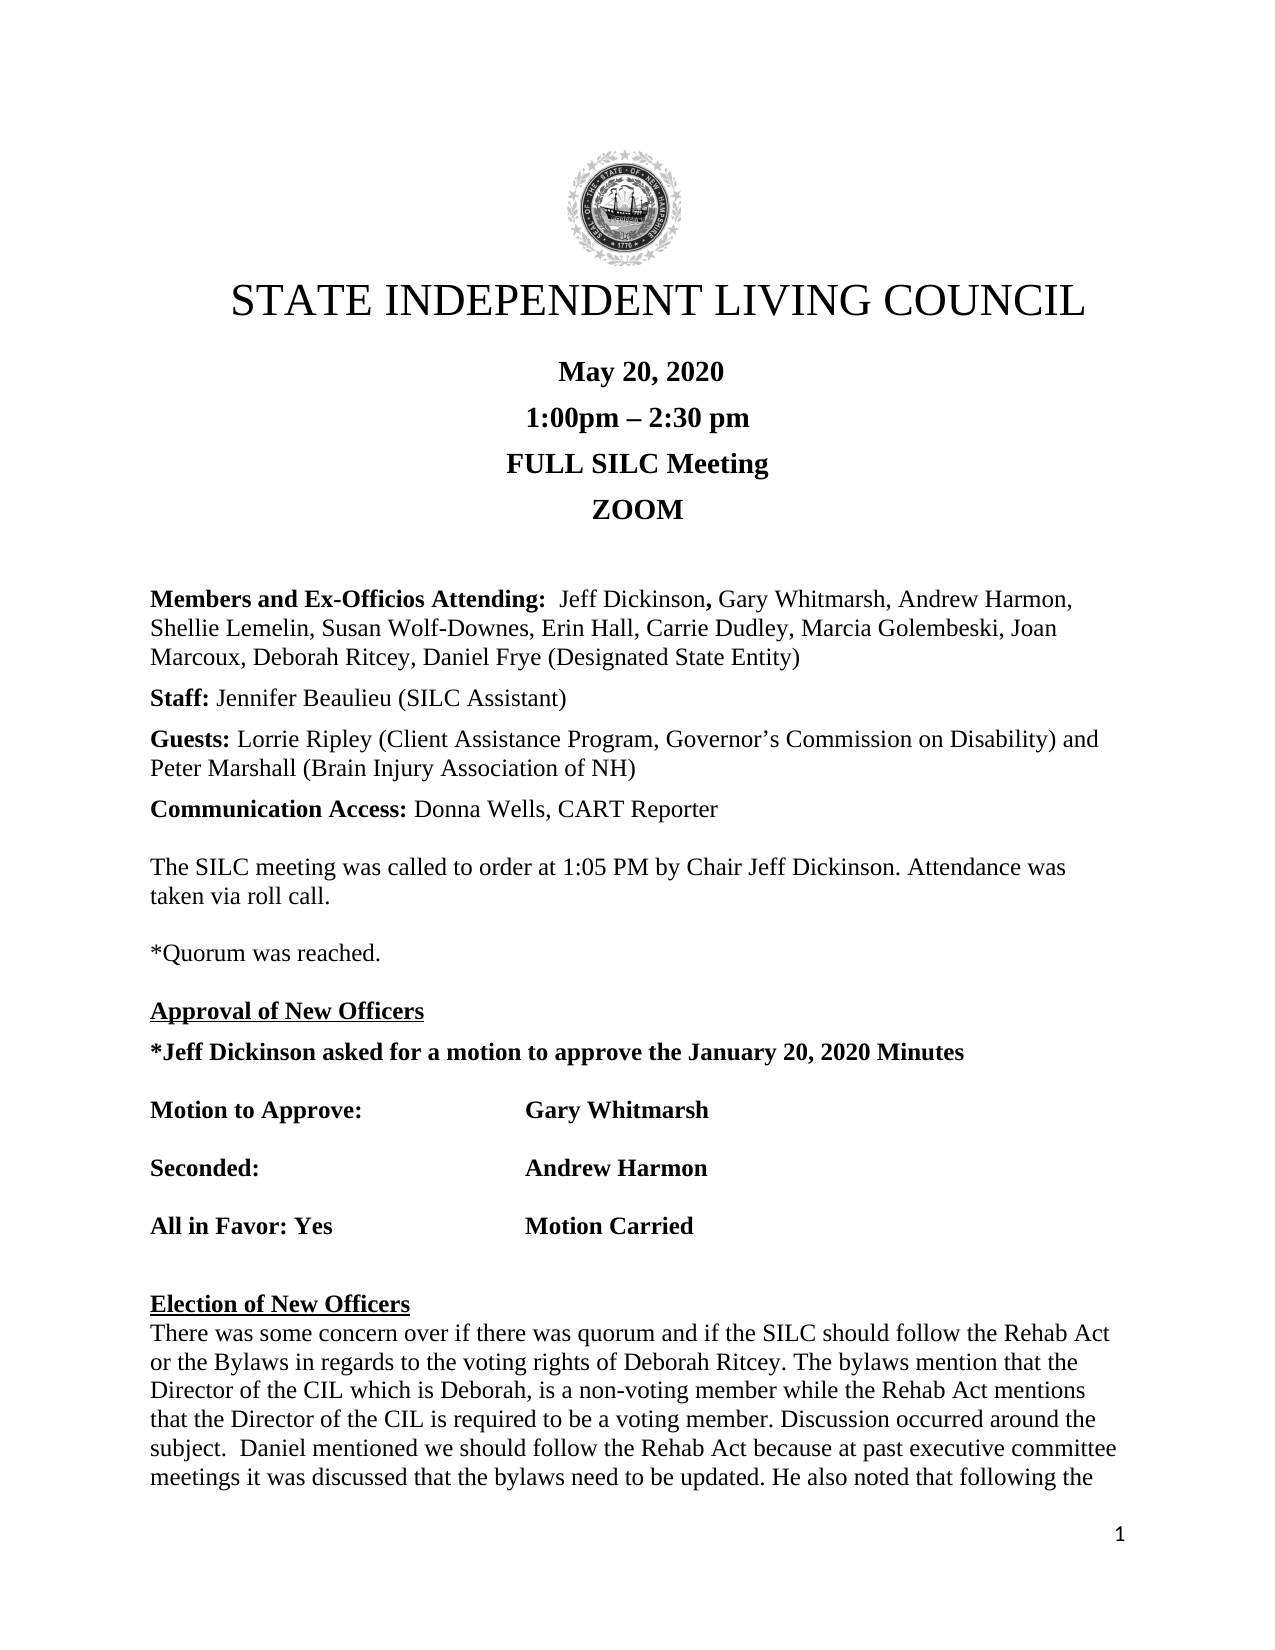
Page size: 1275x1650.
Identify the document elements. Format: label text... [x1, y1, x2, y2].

text *Quorum was reached. [150, 938, 1125, 967]
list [150, 1318, 1125, 1490]
text The SILC meeting was called to order at 1:05 PM by Chair Jeff Dickinson. Attendance was taken via roll call. [150, 852, 1125, 909]
text Staff: Jennifer Beaulieu (SILC Assistant) [150, 683, 1125, 712]
text ZOOM [150, 492, 1125, 526]
text Guests: Lorrie Ripley (Client Assistance Program, Governor’s Commission on Disability) and Peter Marshall (Brain Injury Association of NH) [150, 724, 1125, 782]
text Members and Ex-Officios Attending: Jeff Dickinson, Gary Whitmarsh, Andrew Harmon, Shellie Lemelin, Susan Wolf-Downes, Erin Hall, Carrie Dudley, Marcia Golembeski, Joan Marcoux, Deborah Ritcey, Daniel Frye (Designated State Entity) [150, 584, 1125, 671]
text FULL SILC Meeting [150, 446, 1125, 480]
text STATE INDEPENDENT LIVING COUNCIL [150, 150, 1125, 326]
subtitle *Jeff Dickinson asked for a motion to approve the January 20, 2020 Minutes [150, 1037, 1125, 1066]
text Seconded: Andrew Harmon [150, 1153, 1125, 1182]
text May 20, 2020 [150, 354, 1125, 388]
text 1:00pm – 2:30 pm [150, 400, 1125, 434]
subtitle Motion to Approve: Gary Whitmarsh [150, 1095, 1125, 1124]
text All in Favor: Yes Motion Carried [150, 1211, 1125, 1239]
list Election of New Officers [150, 1289, 1125, 1318]
text Communication Access: Donna Wells, CART Reporter [150, 794, 1125, 823]
text Approval of New Officers [150, 996, 1125, 1024]
